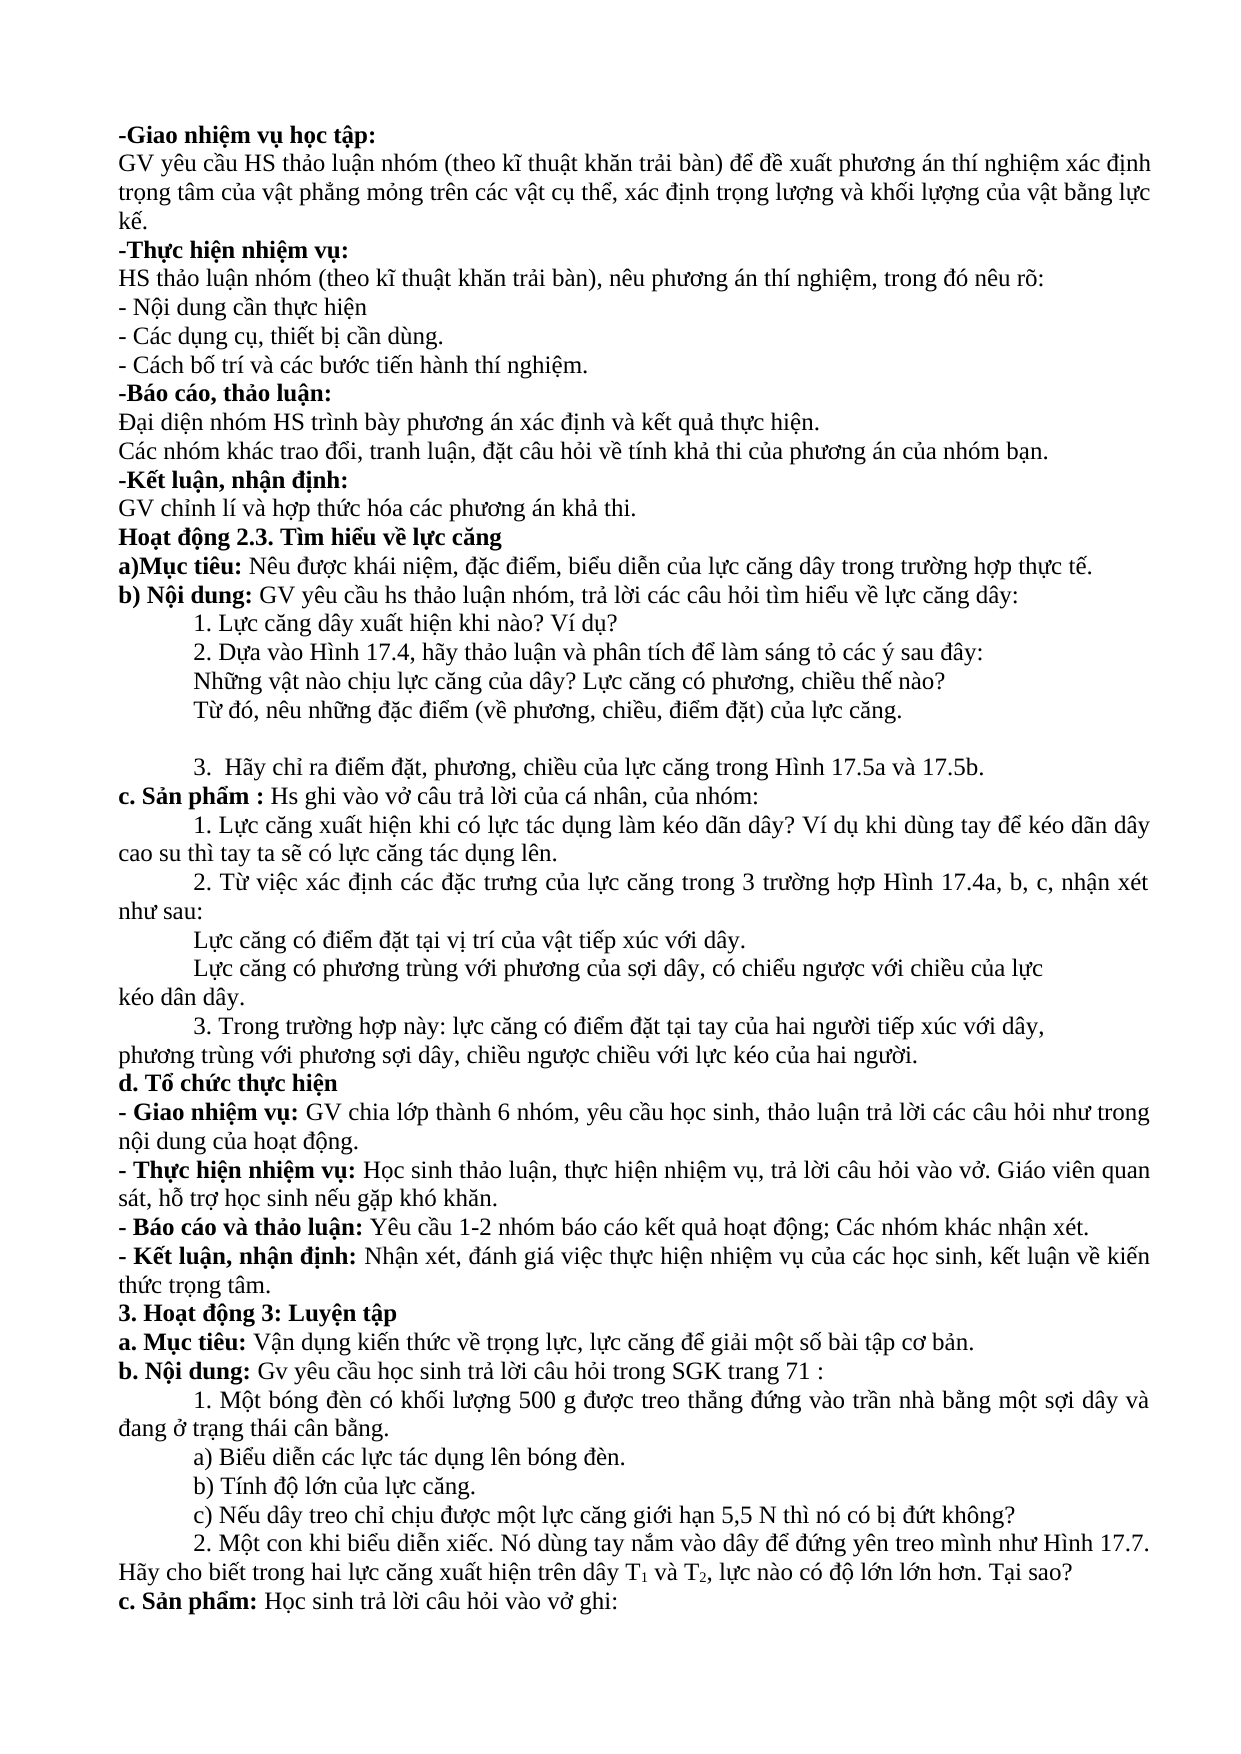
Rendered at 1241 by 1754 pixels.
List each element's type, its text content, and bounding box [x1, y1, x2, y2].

text - Kết luận, nhận định: Nhận xét, đánh giá việc thực hiện nhiệm vụ của các học sinh, kết luận về kiến thức trọng tâm. [118, 1241, 1152, 1298]
text 3. Trong trường hợp này: lực căng có điểm đặt tại tay của hai người tiếp xúc với dây, [118, 1011, 1152, 1040]
text - Báo cáo và thảo luận: Yêu cầu 1-2 nhóm báo cáo kết quả hoạt động; Các nhóm khác nhận xét. [118, 1212, 1152, 1241]
text - Giao nhiệm vụ: GV chia lớp thành 6 nhóm, yêu cầu học sinh, thảo luận trả lời các câu hỏi như trong nội dung của hoạt động. [118, 1097, 1152, 1155]
text Hoạt động 2.3. Tìm hiểu về lực căng [118, 522, 1152, 551]
text -Thực hiện nhiệm vụ: [118, 235, 1152, 263]
text b) Tính độ lớn của lực căng. [118, 1471, 1152, 1500]
text c. Sản phẩm : Hs ghi vào vở câu trả lời của cá nhân, của nhóm: [118, 781, 1152, 810]
text 2. Một con khi biểu diễn xiếc. Nó dùng tay nắm vào dây để đứng yên treo mình như Hình 17.7. Hãy cho biết trong hai lực căng xuất hiện trên dây T1 và T2, lực nào có độ lớn lớn hơn. Tại sao? [118, 1528, 1152, 1586]
text 2. Dựa vào Hình 17.4, hãy thảo luận và phân tích để làm sáng tỏ các ý sau đây: [118, 637, 1152, 666]
text 3. Hoạt động 3: Luyện tập [118, 1298, 1152, 1327]
text - Nội dung cần thực hiện [118, 292, 1152, 321]
text 1. Một bóng đèn có khối lượng 500 g được treo thẳng đứng vào trần nhà bằng một sợi dây và đang ở trạng thái cân bằng. [118, 1385, 1152, 1442]
text b. Nội dung: Gv yêu cầu học sinh trả lời câu hỏi trong SGK trang 71 : [118, 1356, 1152, 1385]
text kéo dân dây. [118, 982, 1152, 1011]
text 3. Hãy chỉ ra điểm đặt, phương, chiều của lực căng trong Hình 17.5a và 17.5b. [118, 752, 1152, 781]
text c. Sản phẩm: Học sinh trả lời câu hỏi vào vở ghi: [118, 1586, 1152, 1615]
text phương trùng với phương sợi dây, chiều ngược chiều với lực kéo của hai người. [118, 1040, 1152, 1068]
text Lực căng có điểm đặt tại vị trí của vật tiếp xúc với dây. [118, 925, 1152, 953]
text Các nhóm khác trao đổi, tranh luận, đặt câu hỏi về tính khả thi của phương án của nhóm bạn. [118, 436, 1152, 465]
text GV chỉnh lí và hợp thức hóa các phương án khả thi. [118, 493, 1152, 522]
text -Báo cáo, thảo luận: [118, 378, 1152, 407]
text Đại diện nhóm HS trình bày phương án xác định và kết quả thực hiện. [118, 407, 1152, 436]
text a) Biểu diễn các lực tác dụng lên bóng đèn. [118, 1442, 1152, 1471]
text 1. Lực căng xuất hiện khi có lực tác dụng làm kéo dãn dây? Ví dụ khi dùng tay để kéo dãn dây cao su thì tay ta sẽ có lực căng tác dụng lên. [118, 810, 1152, 867]
text Lực căng có phương trùng với phương của sợi dây, có chiểu ngược với chiều của lực [118, 953, 1152, 982]
text -Giao nhiệm vụ học tập: [118, 120, 1152, 148]
text c) Nếu dây treo chỉ chịu được một lực căng giới hạn 5,5 N thì nó có bị đứt không? [118, 1500, 1152, 1528]
text - Thực hiện nhiệm vụ: Học sinh thảo luận, thực hiện nhiệm vụ, trả lời câu hỏi vào vở. Giáo viên quan sát, hỗ trợ học sinh nếu gặp khó khăn. [118, 1155, 1152, 1212]
text GV yêu cầu HS thảo luận nhóm (theo kĩ thuật khăn trải bàn) để đề xuất phương án thí nghiệm xác định trọng tâm của vật phẳng mỏng trên các vật cụ thể, xác định trọng lượng và khối lựợng của vật bằng lực kế. [118, 148, 1152, 235]
text a)Mục tiêu: Nêu được khái niệm, đặc điểm, biểu diễn của lực căng dây trong trường hợp thực tế. [118, 551, 1152, 580]
text -Kết luận, nhận định: [118, 465, 1152, 493]
text 1. Lực căng dây xuất hiện khi nào? Ví dụ? [118, 608, 1152, 637]
text - Các dụng cụ, thiết bị cần dùng. [118, 321, 1152, 350]
text - Cách bố trí và các bước tiến hành thí nghiệm. [118, 350, 1152, 378]
text Những vật nào chịu lực căng của dây? Lực căng có phương, chiều thế nào? [118, 666, 1152, 695]
text a. Mục tiêu: Vận dụng kiến thức về trọng lực, lực căng để giải một số bài tập cơ bản. [118, 1327, 1152, 1356]
text 2. Từ việc xác định các đặc trưng của lực căng trong 3 trường hợp Hình 17.4a, b, c, nhận xét như sau: [118, 867, 1152, 925]
text HS thảo luận nhóm (theo kĩ thuật khăn trải bàn), nêu phương án thí nghiệm, trong đó nêu rõ: [118, 263, 1152, 292]
text b) Nội dung: GV yêu cầu hs thảo luận nhóm, trả lời các câu hỏi tìm hiểu về lực căng dây: [118, 580, 1152, 608]
text Từ đó, nêu những đặc điểm (về phương, chiều, điểm đặt) của lực căng. [118, 695, 1152, 723]
text d. Tổ chức thực hiện [118, 1068, 1152, 1097]
